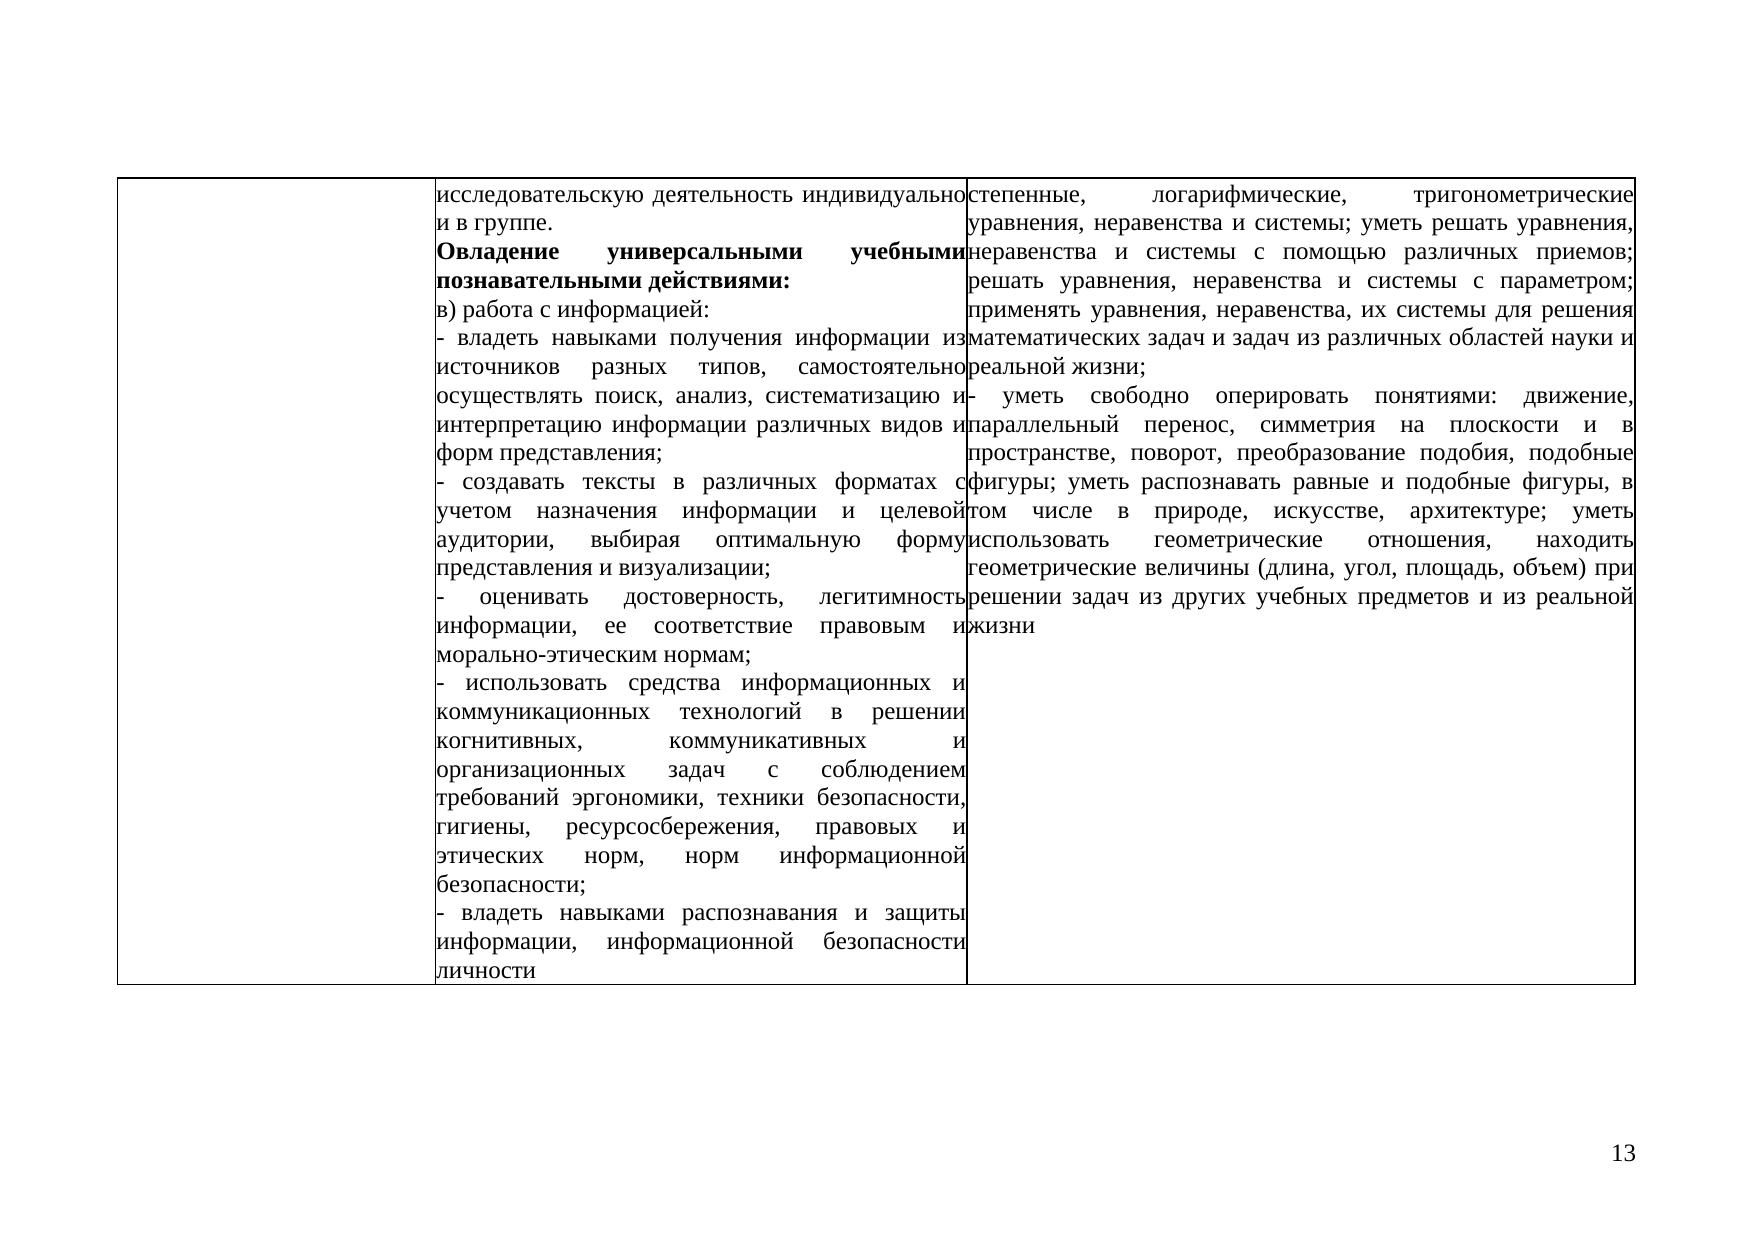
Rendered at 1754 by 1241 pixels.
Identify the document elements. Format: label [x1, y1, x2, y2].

table_cell [968, 179, 1634, 984]
table_cell [436, 179, 966, 984]
table_cell [118, 179, 435, 984]
